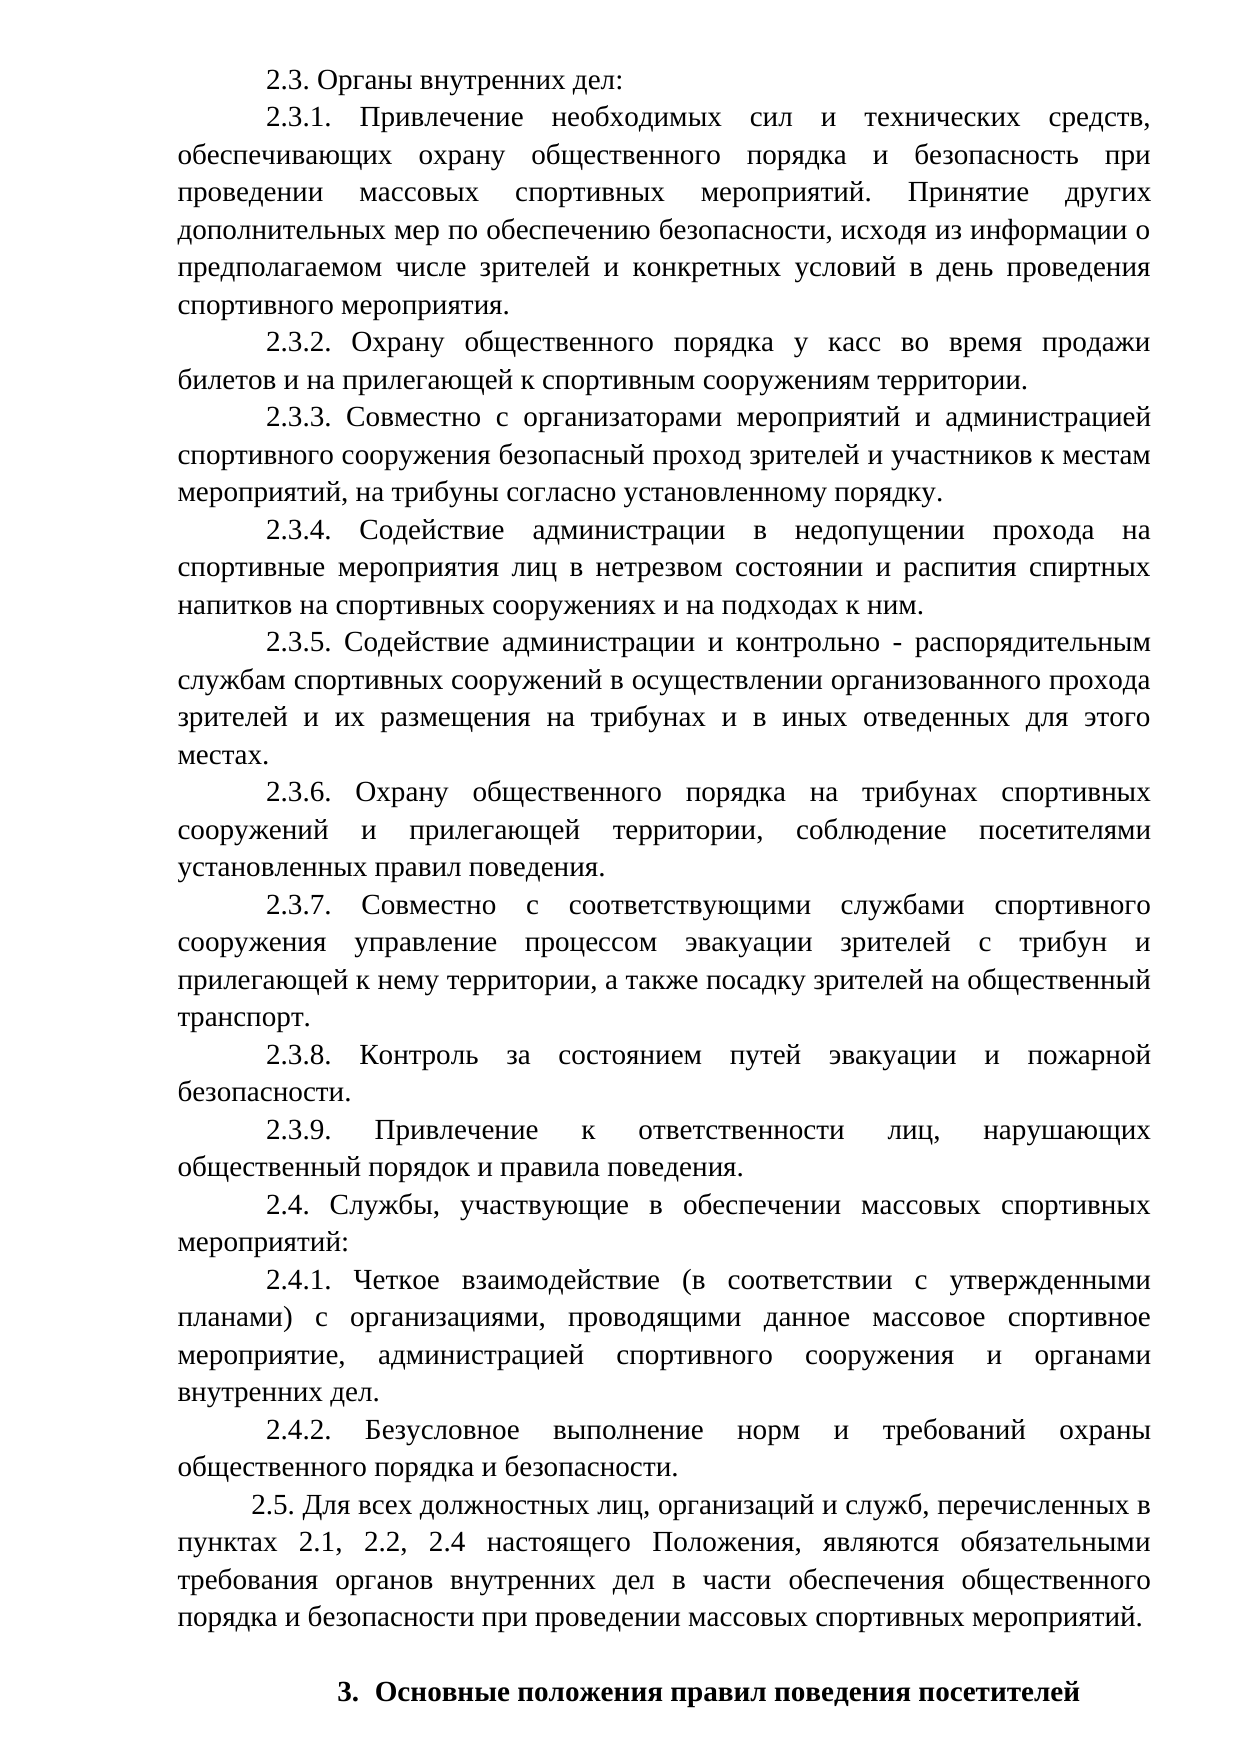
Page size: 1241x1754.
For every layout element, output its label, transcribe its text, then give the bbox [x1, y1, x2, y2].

text 2.4. Службы, участвующие в обеспечении массовых спортивных мероприятий: [177, 1184, 1152, 1259]
list Основные положения правил поведения посетителей [266, 1672, 1152, 1709]
text 2.3. Органы внутренних дел: [177, 59, 1152, 97]
text 2.3.8. Контроль за состоянием путей эвакуации и пожарной безопасности. [177, 1034, 1152, 1109]
text 2.3.3. Совместно с организаторами мероприятий и администрацией спортивного сооружения безопасный проход зрителей и участников к местам мероприятий, на трибуны согласно установленному порядку. [177, 397, 1152, 509]
text 2.3.9. Привлечение к ответственности лиц, нарушающих общественный порядок и правила поведения. [177, 1109, 1152, 1184]
text 2.3.7. Совместно с соответствующими службами спортивного сооружения управление процессом эвакуации зрителей с трибун и прилегающей к нему территории, а также посадку зрителей на общественный транспорт. [177, 884, 1152, 1034]
text 2.3.5. Содействие администрации и контрольно - распорядительным службам спортивных сооружений в осуществлении организованного прохода зрителей и их размещения на трибунах и в иных отведенных для этого местах. [177, 622, 1152, 772]
text 2.5. Для всех должностных лиц, организаций и служб, перечисленных в пунктах 2.1, 2.2, 2.4 настоящего Положения, являются обязательными требования органов внутренних дел в части обеспечения общественного порядка и безопасности при проведении массовых спортивных мероприятий. [177, 1484, 1152, 1634]
text 2.3.6. Охрану общественного порядка на трибунах спортивных сооружений и прилегающей территории, соблюдение посетителями установленных правил поведения. [177, 772, 1152, 884]
text 2.4.2. Безусловное выполнение норм и требований охраны общественного порядка и безопасности. [177, 1409, 1152, 1484]
text 2.3.4. Содействие администрации в недопущении прохода на спортивные мероприятия лиц в нетрезвом состоянии и распития спиртных напитков на спортивных сооружениях и на подходах к ним. [177, 509, 1152, 622]
text 2.3.2. Охрану общественного порядка у касс во время продажи билетов и на прилегающей к спортивным сооружениям территории. [177, 322, 1152, 397]
text 2.4.1. Четкое взаимодействие (в соответствии с утвержденными планами) с организациями, проводящими данное массовое спортивное мероприятие, администрацией спортивного сооружения и органами внутренних дел. [177, 1259, 1152, 1409]
text 2.3.1. Привлечение необходимых сил и технических средств, обеспечивающих охрану общественного порядка и безопасность при проведении массовых спортивных мероприятий. Принятие других дополнительных мер по обеспечению безопасности, исходя из информации о предполагаемом числе зрителей и конкретных условий в день проведения спортивного мероприятия. [177, 97, 1152, 322]
